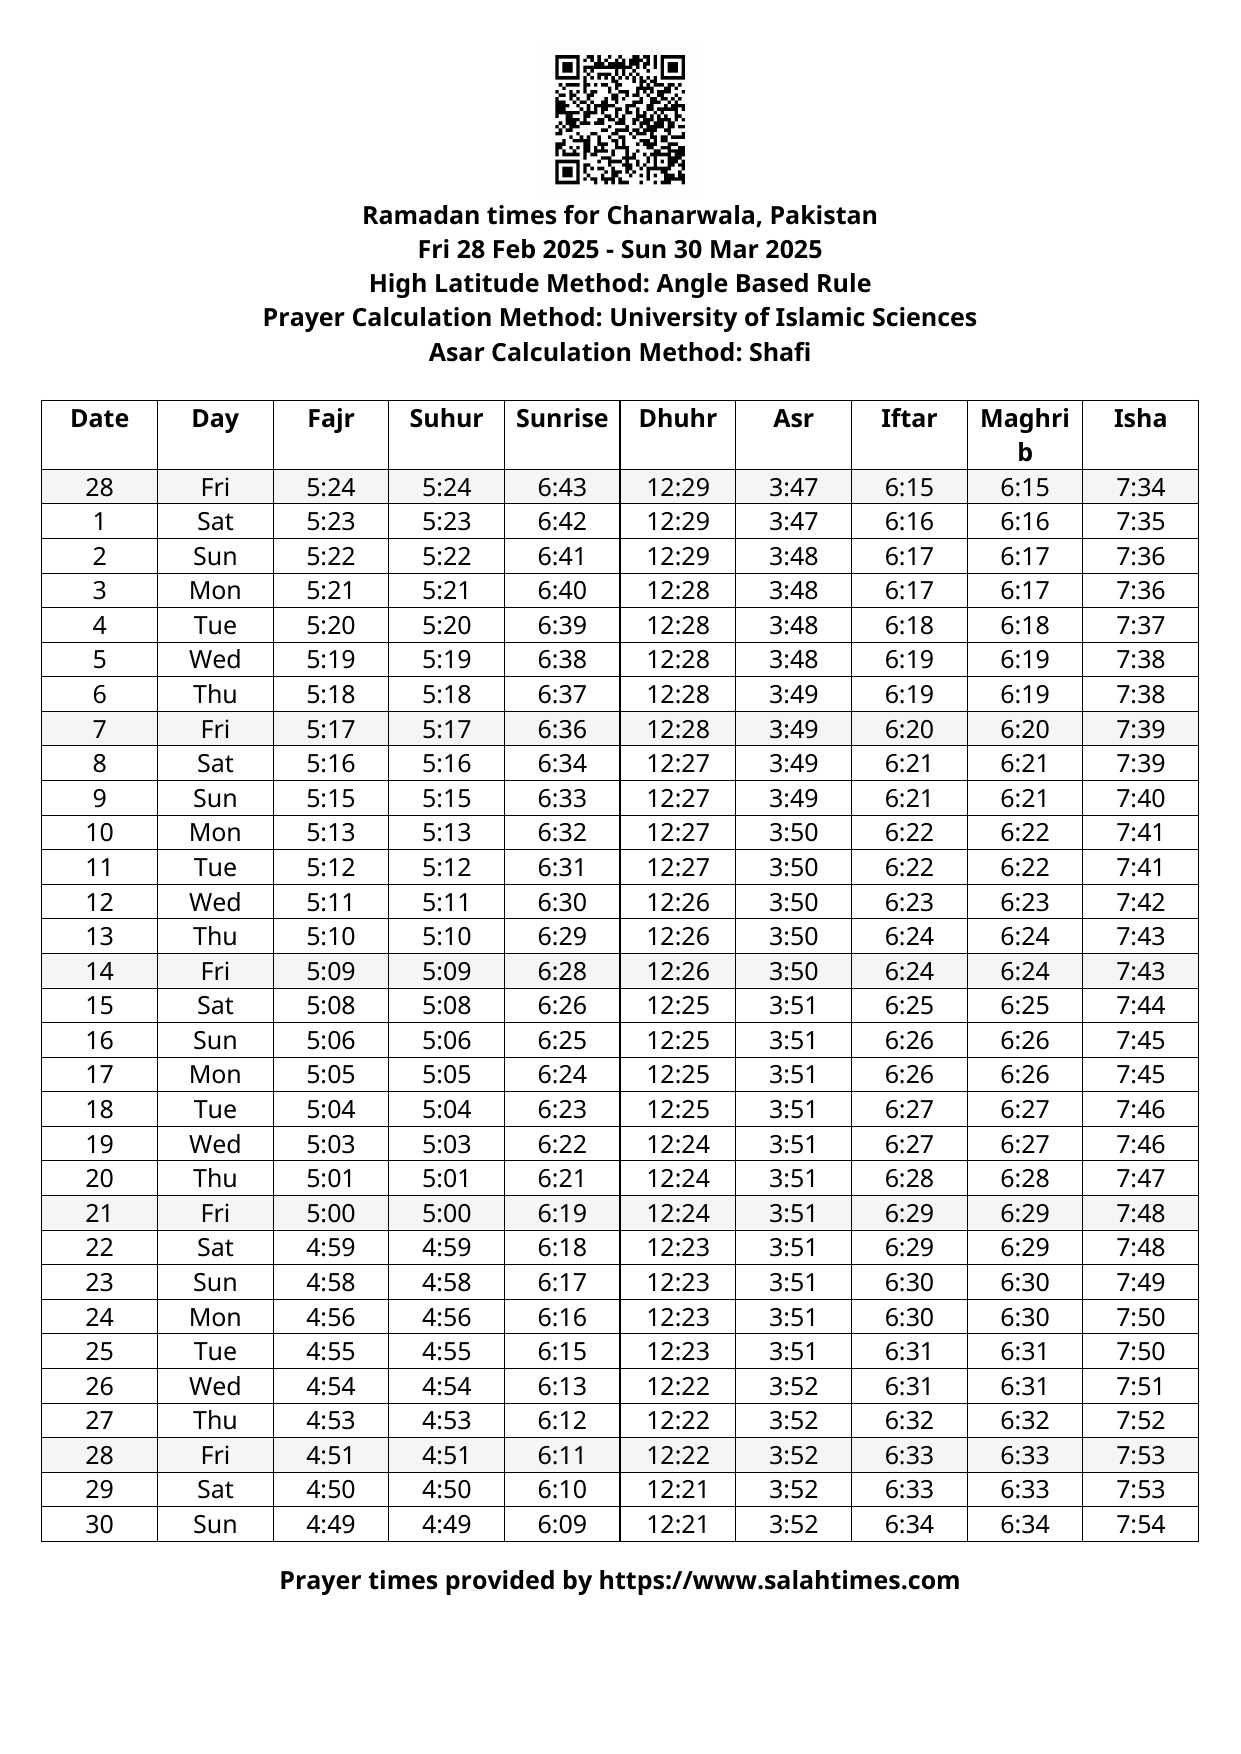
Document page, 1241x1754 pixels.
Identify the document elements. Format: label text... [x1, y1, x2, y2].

table_cell Sun [158, 1507, 273, 1541]
table_cell 5:09 [274, 954, 388, 987]
table_header Day [158, 401, 273, 469]
table_cell 6:33 [852, 1473, 967, 1506]
table_cell Wed [158, 1369, 273, 1402]
table_cell 6:37 [505, 677, 619, 711]
table_cell 6:25 [968, 989, 1082, 1022]
table_cell 5:19 [389, 643, 504, 676]
table_cell 7:53 [1083, 1438, 1198, 1472]
table_header Date [42, 401, 157, 469]
text Prayer times provided by https://www.salahtimes.com [42, 1563, 1198, 1597]
table_cell 6:24 [505, 1058, 619, 1091]
table_cell 6:21 [852, 781, 967, 814]
table_cell Thu [158, 1404, 273, 1437]
table_cell 6:18 [968, 608, 1082, 642]
table_cell 5:05 [274, 1058, 388, 1091]
table_cell 5:24 [274, 470, 388, 503]
table_cell 12:22 [621, 1369, 735, 1402]
table_cell 5:21 [274, 574, 388, 607]
table_cell 6:42 [505, 504, 619, 538]
table_cell 6:33 [968, 1438, 1082, 1472]
table_cell 6:22 [968, 816, 1082, 849]
table_cell 29 [42, 1473, 157, 1506]
table_cell 6:13 [505, 1369, 619, 1402]
table_cell 3:51 [736, 1127, 851, 1160]
table_cell 12:25 [621, 1092, 735, 1126]
table_cell Sat [158, 746, 273, 780]
table_cell 6:18 [852, 608, 967, 642]
table_cell 6:34 [852, 1507, 967, 1541]
table_cell 27 [42, 1404, 157, 1437]
table_cell 7:41 [1083, 816, 1198, 849]
table_cell 7:44 [1083, 989, 1198, 1022]
table_cell 7:40 [1083, 781, 1198, 814]
table_cell 5:10 [389, 919, 504, 953]
table_cell 4:55 [389, 1334, 504, 1368]
table_cell 6:27 [852, 1092, 967, 1126]
table_cell 4:49 [389, 1507, 504, 1541]
table_cell 12:23 [621, 1265, 735, 1299]
table_cell 5:03 [389, 1127, 504, 1160]
table_cell Sun [158, 781, 273, 814]
table_cell 6:36 [505, 712, 619, 745]
picture [542, 41, 699, 198]
table_cell 4:55 [274, 1334, 388, 1368]
table_cell 6:24 [968, 919, 1082, 953]
table_cell 3:51 [736, 1058, 851, 1091]
table_cell 6:10 [505, 1473, 619, 1506]
table_cell 4:50 [274, 1473, 388, 1506]
table_cell 12:23 [621, 1300, 735, 1333]
table_header Fajr [274, 401, 388, 469]
table_cell 26 [42, 1369, 157, 1402]
table_cell 19 [42, 1127, 157, 1160]
table_cell 4:54 [274, 1369, 388, 1402]
table_cell 3:50 [736, 954, 851, 987]
table_cell 5:05 [389, 1058, 504, 1091]
table_cell 12:24 [621, 1127, 735, 1160]
table_cell 3:51 [736, 1023, 851, 1057]
table_cell 6:21 [505, 1161, 619, 1195]
table_cell 6:23 [852, 885, 967, 918]
table_cell 6:28 [968, 1161, 1082, 1195]
table_cell 6:29 [852, 1231, 967, 1264]
table_cell 7:38 [1083, 643, 1198, 676]
table_cell 5:01 [389, 1161, 504, 1195]
table_cell 6:40 [505, 574, 619, 607]
table_cell 6:29 [968, 1196, 1082, 1229]
table_cell 6:30 [505, 885, 619, 918]
table_cell 4:53 [389, 1404, 504, 1437]
table_cell 6:32 [505, 816, 619, 849]
table_cell 3:50 [736, 885, 851, 918]
table_cell 7:43 [1083, 954, 1198, 987]
table_cell 20 [42, 1161, 157, 1195]
table_cell 3:51 [736, 1196, 851, 1229]
table_cell 6:31 [852, 1369, 967, 1402]
table_cell 12:28 [621, 574, 735, 607]
table_cell 7:42 [1083, 885, 1198, 918]
table_cell 5:13 [389, 816, 504, 849]
table_cell 3:51 [736, 989, 851, 1022]
table_cell 11 [42, 850, 157, 884]
table_cell 6:28 [852, 1161, 967, 1195]
table_cell 6:26 [852, 1058, 967, 1091]
table_cell 6:30 [852, 1300, 967, 1333]
table_cell 17 [42, 1058, 157, 1091]
table_cell 6:31 [852, 1334, 967, 1368]
table_cell 5:18 [389, 677, 504, 711]
table_cell 3:48 [736, 643, 851, 676]
table_header Asr [736, 401, 851, 469]
table_cell 7:50 [1083, 1300, 1198, 1333]
table_cell 6:33 [505, 781, 619, 814]
table_cell 3:48 [736, 608, 851, 642]
table_cell 12:27 [621, 816, 735, 849]
table_cell 2 [42, 539, 157, 572]
table_cell 6:30 [968, 1300, 1082, 1333]
table_cell 12:29 [621, 539, 735, 572]
table_cell 6:31 [505, 850, 619, 884]
table_cell 6:19 [968, 643, 1082, 676]
table_cell 12:23 [621, 1334, 735, 1368]
table_cell 10 [42, 816, 157, 849]
table_header Maghrib [968, 401, 1082, 469]
table_cell 5:09 [389, 954, 504, 987]
table_cell 3:49 [736, 781, 851, 814]
table_cell 5:20 [274, 608, 388, 642]
table_cell 7:51 [1083, 1369, 1198, 1402]
table_cell 4:56 [274, 1300, 388, 1333]
table_cell 3:50 [736, 919, 851, 953]
table_cell 12:25 [621, 1023, 735, 1057]
table_cell Sat [158, 1231, 273, 1264]
table_cell 6:16 [968, 504, 1082, 538]
table_cell 7:48 [1083, 1196, 1198, 1229]
table_cell 6:25 [852, 989, 967, 1022]
table_cell 3 [42, 574, 157, 607]
table_cell 7:46 [1083, 1127, 1198, 1160]
table_header Iftar [852, 401, 967, 469]
table_cell 6:22 [852, 850, 967, 884]
table_cell 30 [42, 1507, 157, 1541]
table_cell 6:21 [968, 746, 1082, 780]
table_cell 21 [42, 1196, 157, 1229]
table_cell 6:09 [505, 1507, 619, 1541]
table_cell Wed [158, 643, 273, 676]
table_cell 6:29 [505, 919, 619, 953]
table_cell Sat [158, 504, 273, 538]
table_cell 3:47 [736, 470, 851, 503]
table_cell 6:26 [852, 1023, 967, 1057]
table_cell 4:58 [274, 1265, 388, 1299]
table_cell 3:49 [736, 677, 851, 711]
table_cell 5:15 [274, 781, 388, 814]
table_cell Thu [158, 919, 273, 953]
table_cell 5:04 [389, 1092, 504, 1126]
table_cell 6:41 [505, 539, 619, 572]
table_cell 5:01 [274, 1161, 388, 1195]
table_cell 12:29 [621, 470, 735, 503]
table_cell 12:21 [621, 1507, 735, 1541]
table_cell 6:34 [968, 1507, 1082, 1541]
table_cell 6:19 [852, 677, 967, 711]
table_cell 3:51 [736, 1092, 851, 1126]
table_cell 6:11 [505, 1438, 619, 1472]
table_cell 5:23 [389, 504, 504, 538]
table_cell Mon [158, 1058, 273, 1091]
table_cell 4:50 [389, 1473, 504, 1506]
table_cell 4:51 [389, 1438, 504, 1472]
table_cell 4:49 [274, 1507, 388, 1541]
table_cell 12:24 [621, 1161, 735, 1195]
table_cell 5:17 [389, 712, 504, 745]
table_cell 6:38 [505, 643, 619, 676]
table_cell 6:23 [968, 885, 1082, 918]
table_cell 3:48 [736, 574, 851, 607]
table_cell 6:15 [505, 1334, 619, 1368]
table_cell 4:59 [389, 1231, 504, 1264]
table_cell 6:15 [852, 470, 967, 503]
table_cell 1 [42, 504, 157, 538]
table_cell 6:39 [505, 608, 619, 642]
table_cell Wed [158, 885, 273, 918]
table_cell 6:22 [968, 850, 1082, 884]
table_cell 12:26 [621, 919, 735, 953]
table_cell 5:23 [274, 504, 388, 538]
table_cell 6:24 [852, 954, 967, 987]
table_cell 4 [42, 608, 157, 642]
table_cell 6:26 [968, 1023, 1082, 1057]
table_cell 7:54 [1083, 1507, 1198, 1541]
table_cell 5:12 [389, 850, 504, 884]
table_cell 5:08 [389, 989, 504, 1022]
table_cell Tue [158, 1334, 273, 1368]
table_cell 12:28 [621, 677, 735, 711]
table_cell 4:56 [389, 1300, 504, 1333]
table_header Suhur [389, 401, 504, 469]
table_cell 4:53 [274, 1404, 388, 1437]
table_cell 6:27 [852, 1127, 967, 1160]
table_cell 12:27 [621, 746, 735, 780]
table_cell 6:17 [852, 574, 967, 607]
table_cell 5 [42, 643, 157, 676]
table_cell 6:19 [852, 643, 967, 676]
table_cell 7:47 [1083, 1161, 1198, 1195]
table_cell 3:50 [736, 816, 851, 849]
table_cell 7:53 [1083, 1473, 1198, 1506]
table_cell 3:52 [736, 1438, 851, 1472]
table_cell 24 [42, 1300, 157, 1333]
table_cell 7:50 [1083, 1334, 1198, 1368]
table_cell 28 [42, 470, 157, 503]
table_cell 6:24 [968, 954, 1082, 987]
table_cell Tue [158, 608, 273, 642]
table_cell 7:49 [1083, 1265, 1198, 1299]
table_cell 3:48 [736, 539, 851, 572]
table_cell 7:46 [1083, 1092, 1198, 1126]
table_cell 5:16 [389, 746, 504, 780]
table_cell 5:06 [274, 1023, 388, 1057]
table_cell 3:49 [736, 746, 851, 780]
table_cell 18 [42, 1092, 157, 1126]
table_cell 6:20 [852, 712, 967, 745]
table_cell 6:23 [505, 1092, 619, 1126]
table_cell 3:51 [736, 1231, 851, 1264]
table_cell 3:51 [736, 1334, 851, 1368]
table_header Dhuhr [621, 401, 735, 469]
table_cell Fri [158, 954, 273, 987]
table_cell 7:34 [1083, 470, 1198, 503]
table_cell 4:59 [274, 1231, 388, 1264]
text Ramadan times for Chanarwala, Pakistan [42, 198, 1198, 232]
table_cell 3:49 [736, 712, 851, 745]
table_cell 6:29 [968, 1231, 1082, 1264]
table_cell 6:18 [505, 1231, 619, 1264]
table_cell 12:28 [621, 643, 735, 676]
table_cell 8 [42, 746, 157, 780]
table_cell 5:06 [389, 1023, 504, 1057]
table_cell Fri [158, 1196, 273, 1229]
table_cell Mon [158, 1300, 273, 1333]
table_cell 5:22 [274, 539, 388, 572]
text Prayer Calculation Method: University of Islamic Sciences [42, 300, 1198, 334]
table_cell 7:36 [1083, 539, 1198, 572]
table_cell 3:51 [736, 1265, 851, 1299]
table_cell 6:20 [968, 712, 1082, 745]
table_cell 3:52 [736, 1404, 851, 1437]
table_cell 15 [42, 989, 157, 1022]
table_cell 3:51 [736, 1300, 851, 1333]
table_cell 6:16 [505, 1300, 619, 1333]
table_cell 6:26 [505, 989, 619, 1022]
table_cell 6:27 [968, 1092, 1082, 1126]
table_cell 7:45 [1083, 1058, 1198, 1091]
table_cell 5:21 [389, 574, 504, 607]
table_cell 12:25 [621, 989, 735, 1022]
table_cell 12:24 [621, 1196, 735, 1229]
table_cell 6:30 [852, 1265, 967, 1299]
table_cell 6:15 [968, 470, 1082, 503]
table_cell Sat [158, 989, 273, 1022]
table_cell 6:31 [968, 1369, 1082, 1402]
table_cell 4:58 [389, 1265, 504, 1299]
table_cell 3:52 [736, 1473, 851, 1506]
table_cell 3:52 [736, 1369, 851, 1402]
table_cell 7:52 [1083, 1404, 1198, 1437]
table_cell 3:51 [736, 1161, 851, 1195]
table_cell 6:32 [968, 1404, 1082, 1437]
table_cell Sun [158, 1265, 273, 1299]
table_cell 6:34 [505, 746, 619, 780]
table_cell 25 [42, 1334, 157, 1368]
table_cell 7 [42, 712, 157, 745]
table_cell 5:20 [389, 608, 504, 642]
table_cell 6:30 [968, 1265, 1082, 1299]
table_cell Wed [158, 1127, 273, 1160]
table_cell 22 [42, 1231, 157, 1264]
table_cell 6:28 [505, 954, 619, 987]
table_cell 7:39 [1083, 712, 1198, 745]
table_header Sunrise [505, 401, 619, 469]
table_cell 6:33 [852, 1438, 967, 1472]
table_cell 12:27 [621, 850, 735, 884]
table_cell 5:11 [389, 885, 504, 918]
table_cell Sun [158, 539, 273, 572]
table_cell 6:21 [852, 746, 967, 780]
table_cell 12:26 [621, 954, 735, 987]
table_cell 6:12 [505, 1404, 619, 1437]
table_cell 6:17 [852, 539, 967, 572]
table_cell 4:51 [274, 1438, 388, 1472]
table_cell 4:54 [389, 1369, 504, 1402]
table_cell 7:43 [1083, 919, 1198, 953]
table_cell 6:32 [852, 1404, 967, 1437]
table_cell 6 [42, 677, 157, 711]
table_cell 6:22 [505, 1127, 619, 1160]
table_cell 12:22 [621, 1404, 735, 1437]
table_cell Fri [158, 470, 273, 503]
text Fri 28 Feb 2025 - Sun 30 Mar 2025 [42, 232, 1198, 266]
table_cell 9 [42, 781, 157, 814]
table_cell 6:19 [505, 1196, 619, 1229]
table_cell 12:28 [621, 712, 735, 745]
table_cell 5:24 [389, 470, 504, 503]
table_cell Sun [158, 1023, 273, 1057]
table_cell 7:37 [1083, 608, 1198, 642]
table_cell 7:35 [1083, 504, 1198, 538]
table_cell 6:24 [852, 919, 967, 953]
table_cell 12:29 [621, 504, 735, 538]
text Asar Calculation Method: Shafi [42, 334, 1198, 368]
table_cell 12:27 [621, 781, 735, 814]
table_cell 6:17 [968, 574, 1082, 607]
table_cell 6:43 [505, 470, 619, 503]
table_cell 7:39 [1083, 746, 1198, 780]
table_cell 6:25 [505, 1023, 619, 1057]
table_cell Sat [158, 1473, 273, 1506]
table_cell 6:27 [968, 1127, 1082, 1160]
table_cell 12:28 [621, 608, 735, 642]
table_cell 7:36 [1083, 574, 1198, 607]
table_cell 5:16 [274, 746, 388, 780]
table_cell 5:04 [274, 1092, 388, 1126]
table_cell 6:21 [968, 781, 1082, 814]
table_cell 5:03 [274, 1127, 388, 1160]
table_header Isha [1083, 401, 1198, 469]
table_cell 5:18 [274, 677, 388, 711]
table_cell 6:33 [968, 1473, 1082, 1506]
table_cell 3:50 [736, 850, 851, 884]
table_cell 12:23 [621, 1231, 735, 1264]
text High Latitude Method: Angle Based Rule [42, 266, 1198, 300]
table_cell Fri [158, 712, 273, 745]
table_cell 13 [42, 919, 157, 953]
table_cell Thu [158, 677, 273, 711]
table_cell 5:19 [274, 643, 388, 676]
table_cell Tue [158, 1092, 273, 1126]
table_cell 6:22 [852, 816, 967, 849]
table_cell 5:00 [389, 1196, 504, 1229]
table_cell 12:21 [621, 1473, 735, 1506]
table_cell 7:41 [1083, 850, 1198, 884]
table_cell 6:19 [968, 677, 1082, 711]
table_cell 12:26 [621, 885, 735, 918]
table_cell Tue [158, 850, 273, 884]
table_cell 3:52 [736, 1507, 851, 1541]
table_cell 6:26 [968, 1058, 1082, 1091]
table_cell 7:45 [1083, 1023, 1198, 1057]
table_cell 12:22 [621, 1438, 735, 1472]
table_cell 6:29 [852, 1196, 967, 1229]
table_cell 6:31 [968, 1334, 1082, 1368]
table_cell 5:15 [389, 781, 504, 814]
table_cell 5:17 [274, 712, 388, 745]
table_cell 5:22 [389, 539, 504, 572]
table_cell Mon [158, 816, 273, 849]
table_cell 23 [42, 1265, 157, 1299]
table_cell 5:08 [274, 989, 388, 1022]
table_cell 7:38 [1083, 677, 1198, 711]
table_cell Thu [158, 1161, 273, 1195]
table_cell Fri [158, 1438, 273, 1472]
table_cell 16 [42, 1023, 157, 1057]
table_cell 5:00 [274, 1196, 388, 1229]
table_cell 5:10 [274, 919, 388, 953]
table_cell Mon [158, 574, 273, 607]
table_cell 6:16 [852, 504, 967, 538]
table_cell 14 [42, 954, 157, 987]
table_cell 7:48 [1083, 1231, 1198, 1264]
table_cell 6:17 [968, 539, 1082, 572]
table_cell 5:12 [274, 850, 388, 884]
table_cell 6:17 [505, 1265, 619, 1299]
table_cell 5:11 [274, 885, 388, 918]
table_cell 28 [42, 1438, 157, 1472]
table_cell 3:47 [736, 504, 851, 538]
table_cell 12 [42, 885, 157, 918]
table_cell 5:13 [274, 816, 388, 849]
table_cell 12:25 [621, 1058, 735, 1091]
